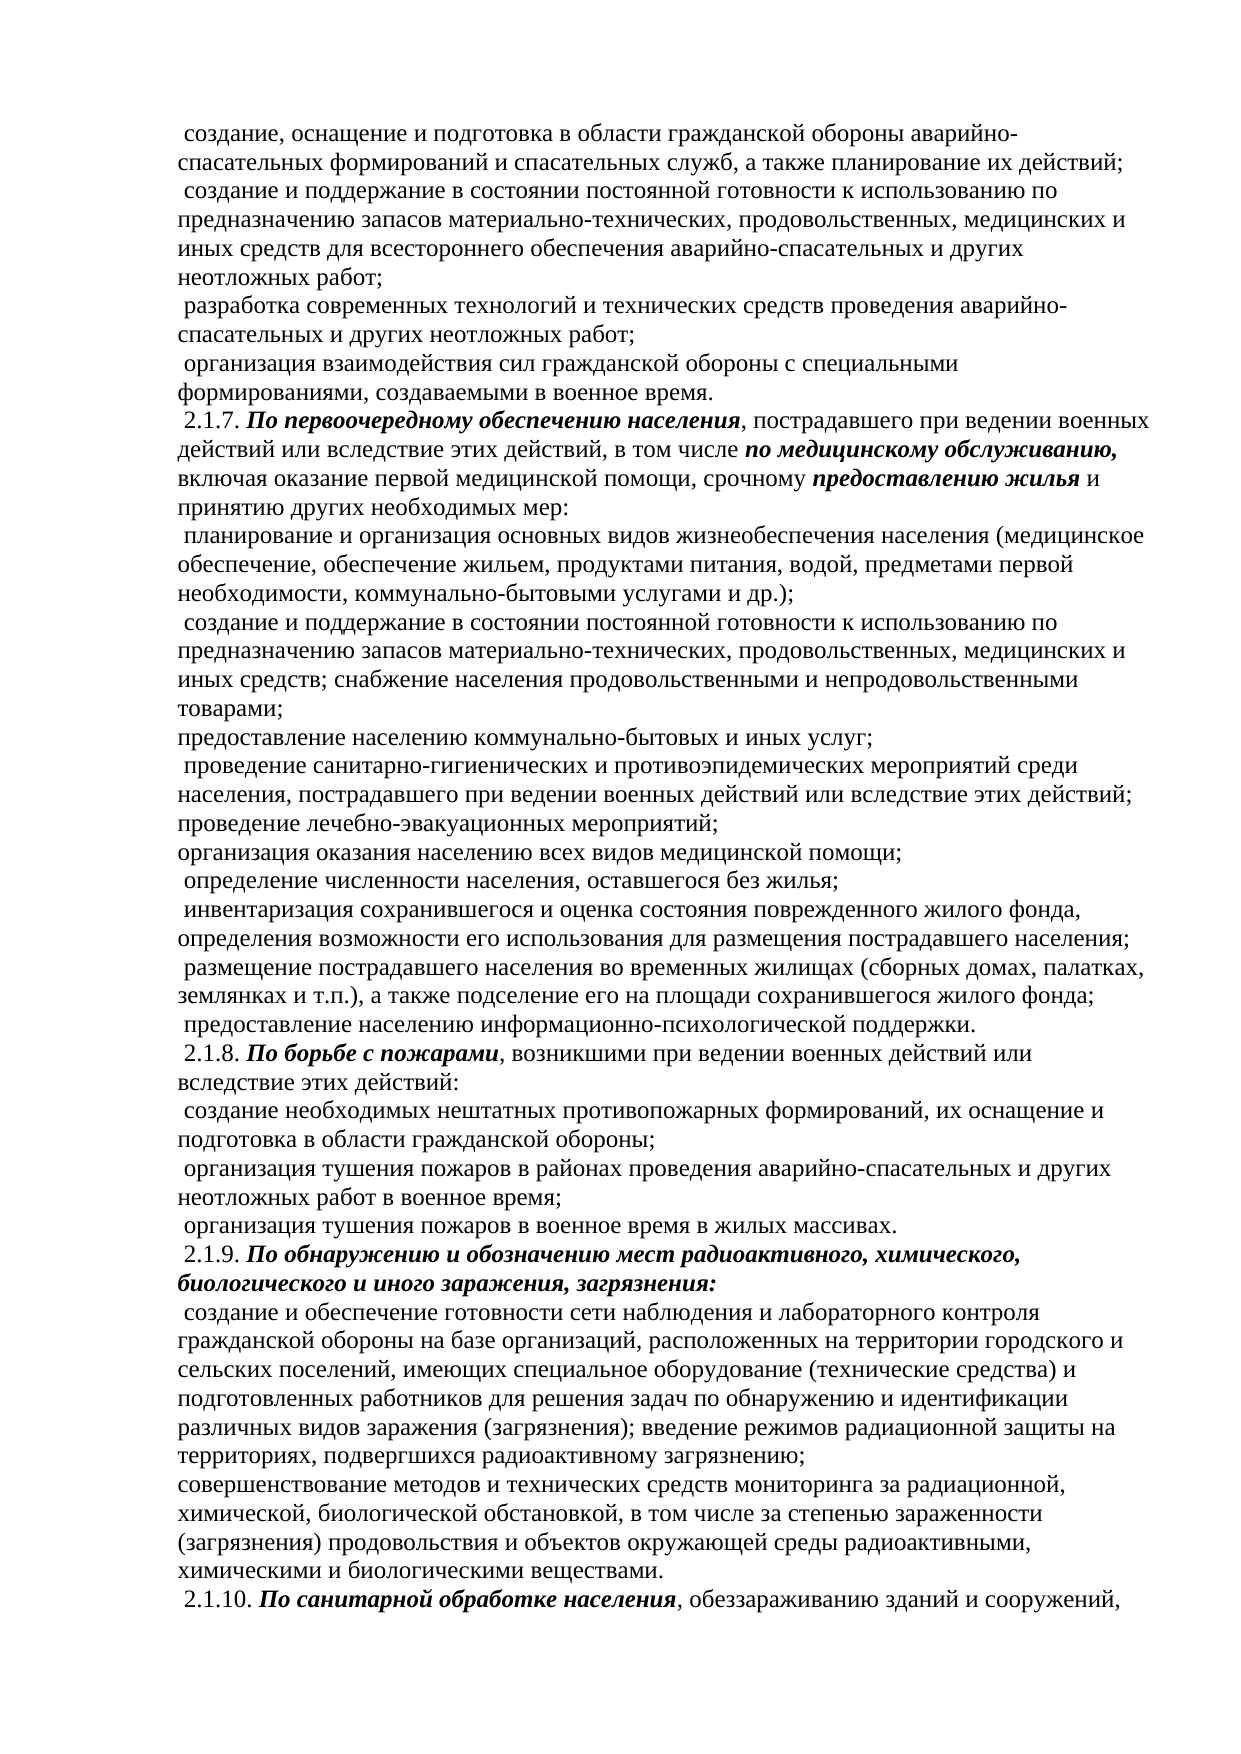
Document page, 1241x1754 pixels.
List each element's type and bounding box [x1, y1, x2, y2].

text [177, 118, 1152, 1613]
